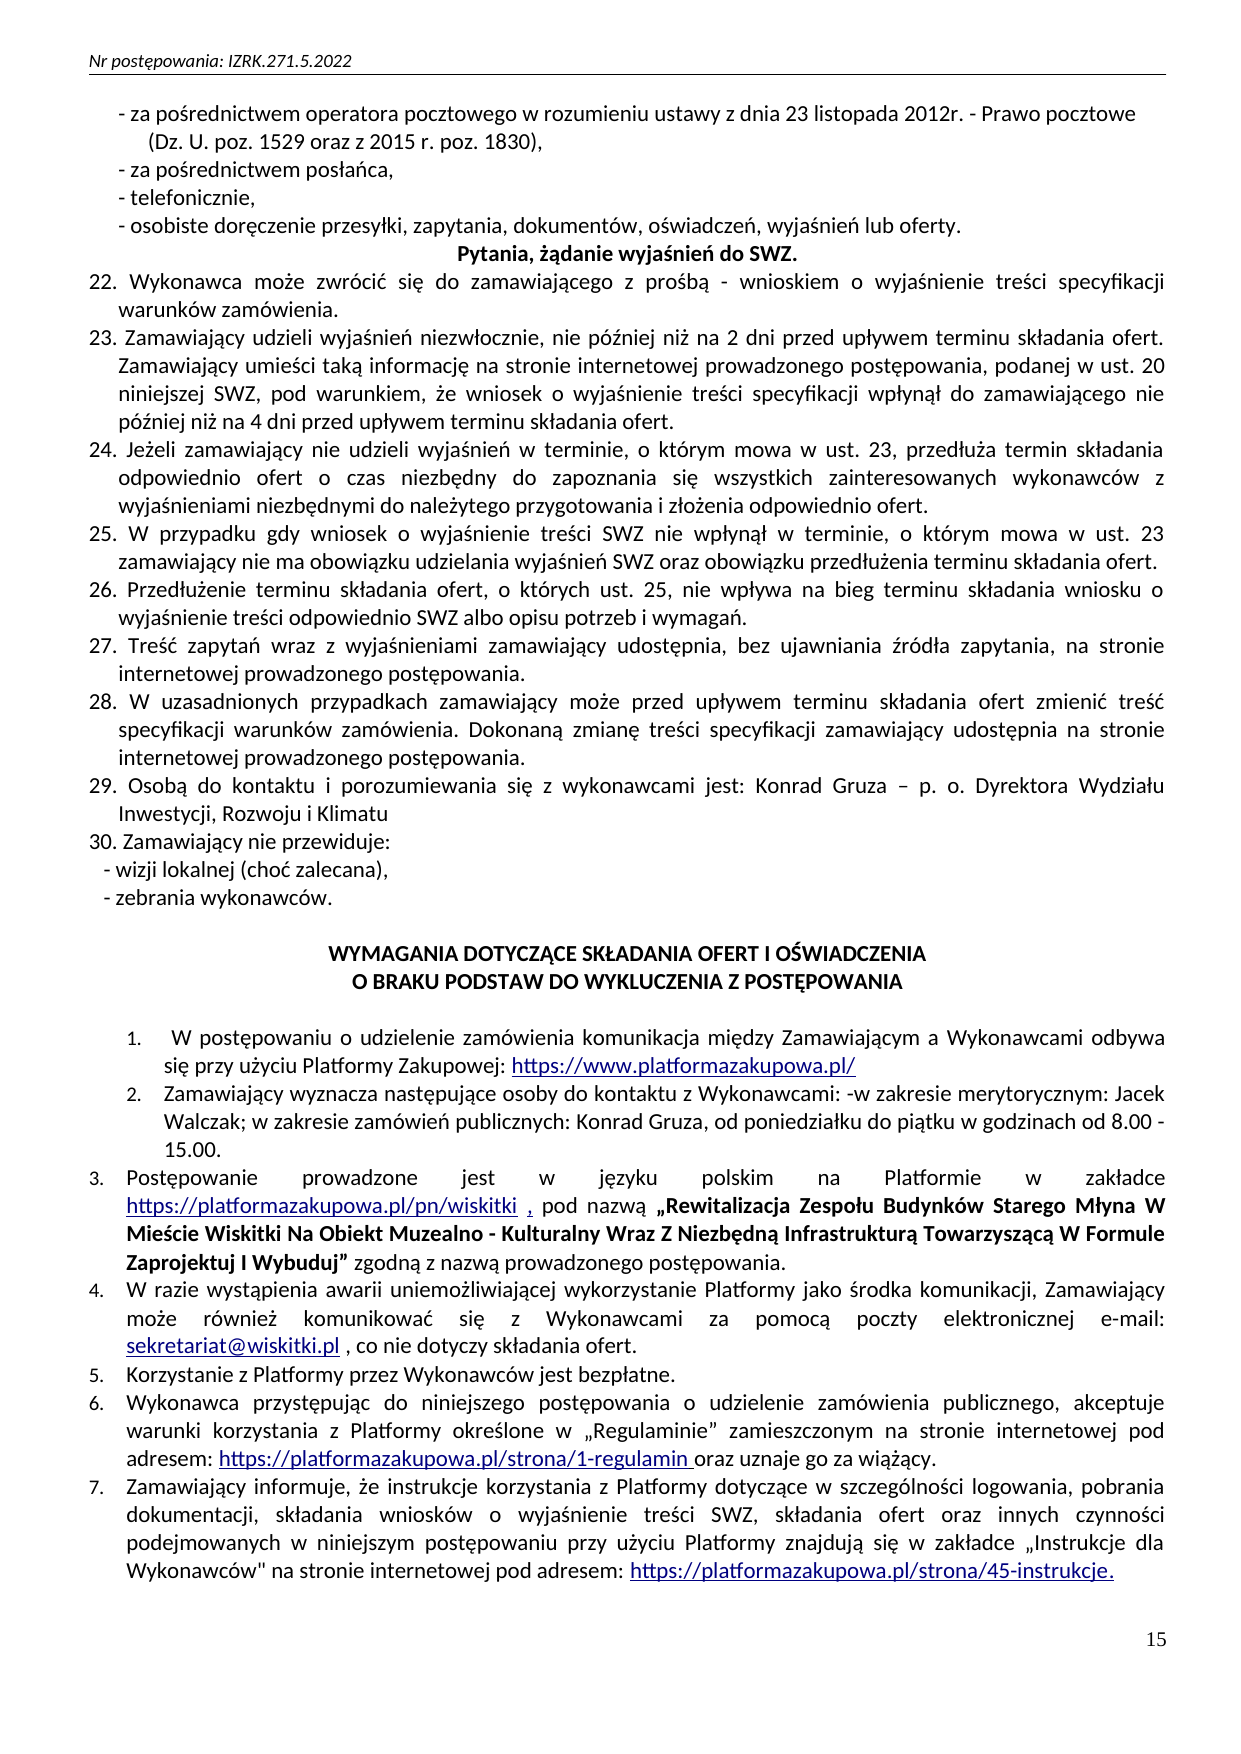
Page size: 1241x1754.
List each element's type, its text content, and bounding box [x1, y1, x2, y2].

text - zebrania wykonawców. [103, 883, 1166, 911]
text Pytania, żądanie wyjaśnień do SWZ. [88, 239, 1166, 267]
text 29. Osobą do kontaktu i porozumiewania się z wykonawcami jest: Konrad Gruza – p. o. Dyrektora Wydziału Inwestycji, Rozwoju i Klimatu [88, 771, 1166, 827]
list W postępowaniu o udzielenie zamówienia komunikacja między Zamawiającym a Wykonawcami odbywa się przy użyciu Platformy Zakupowej: https://www.platformazakupowa.pl/ [126, 1023, 1166, 1079]
list Zamawiający informuje, że instrukcje korzystania z Platformy dotyczące w szczególności logowania, pobrania dokumentacji, składania wniosków o wyjaśnienie treści SWZ, składania ofert oraz innych czynności podejmowanych w niniejszym postępowaniu przy użyciu Platformy znajdują się w zakładce „Instrukcje dla Wykonawców" na stronie internetowej pod adresem: https://platformazakupowa.pl/strona/45-instrukcje. [88, 1472, 1166, 1584]
text WYMAGANIA DOTYCZĄCE SKŁADANIA OFERT I OŚWIADCZENIA [88, 939, 1166, 967]
text 27. Treść zapytań wraz z wyjaśnieniami zamawiający udostępnia, bez ujawniania źródła zapytania, na stronie internetowej prowadzonego postępowania. [88, 631, 1166, 687]
list Wykonawca przystępując do niniejszego postępowania o udzielenie zamówienia publicznego, akceptuje warunki korzystania z Platformy określone w „Regulaminie” zamieszczonym na stronie internetowej pod adresem: https://platformazakupowa.pl/strona/1-regulamin oraz uznaje go za wiążący. [88, 1388, 1166, 1472]
text O BRAKU PODSTAW DO WYKLUCZENIA Z POSTĘPOWANIA [88, 967, 1166, 995]
text - za pośrednictwem posłańca, [118, 155, 1166, 183]
text 28. W uzasadnionych przypadkach zamawiający może przed upływem terminu składania ofert zmienić treść specyfikacji warunków zamówienia. Dokonaną zmianę treści specyfikacji zamawiający udostępnia na stronie internetowej prowadzonego postępowania. [88, 687, 1166, 771]
list Zamawiający wyznacza następujące osoby do kontaktu z Wykonawcami: -w zakresie merytorycznym: Jacek Walczak; w zakresie zamówień publicznych: Konrad Gruza, od poniedziałku do piątku w godzinach od 8.00 -15.00. [126, 1079, 1166, 1163]
text 25. W przypadku gdy wniosek o wyjaśnienie treści SWZ nie wpłynął w terminie, o którym mowa w ust. 23 zamawiający nie ma obowiązku udzielania wyjaśnień SWZ oraz obowiązku przedłużenia terminu składania ofert. [88, 519, 1166, 575]
text - wizji lokalnej (choć zalecana), [103, 855, 1166, 883]
text 24. Jeżeli zamawiający nie udzieli wyjaśnień w terminie, o którym mowa w ust. 23, przedłuża termin składania odpowiednio ofert o czas niezbędny do zapoznania się wszystkich zainteresowanych wykonawców z wyjaśnieniami niezbędnymi do należytego przygotowania i złożenia odpowiednio ofert. [88, 435, 1166, 519]
list W razie wystąpienia awarii uniemożliwiającej wykorzystanie Platformy jako środka komunikacji, Zamawiający może również komunikować się z Wykonawcami za pomocą poczty elektronicznej e-mail: sekretariat@wiskitki.pl , co nie dotyczy składania ofert. [88, 1276, 1166, 1360]
list Postępowanie prowadzone jest w języku polskim na Platformie w zakładce https://platformazakupowa.pl/pn/wiskitki , pod nazwą „Rewitalizacja Zespołu Budynków Starego Młyna W Mieście Wiskitki Na Obiekt Muzealno - Kulturalny Wraz Z Niezbędną Infrastrukturą Towarzyszącą W Formule Zaprojektuj I Wybuduj” zgodną z nazwą prowadzonego postępowania. [88, 1163, 1166, 1276]
text 22. Wykonawca może zwrócić się do zamawiającego z prośbą - wnioskiem o wyjaśnienie treści specyfikacji warunków zamówienia. [88, 267, 1166, 323]
text - za pośrednictwem operatora pocztowego w rozumieniu ustawy z dnia 23 listopada 2012r. - Prawo pocztowe (Dz. U. poz. 1529 oraz z 2015 r. poz. 1830), [118, 99, 1166, 155]
text - osobiste doręczenie przesyłki, zapytania, dokumentów, oświadczeń, wyjaśnień lub oferty. [118, 211, 1166, 239]
text 23. Zamawiający udzieli wyjaśnień niezwłocznie, nie później niż na 2 dni przed upływem terminu składania ofert. Zamawiający umieści taką informację na stronie internetowej prowadzonego postępowania, podanej w ust. 20 niniejszej SWZ, pod warunkiem, że wniosek o wyjaśnienie treści specyfikacji wpłynął do zamawiającego nie później niż na 4 dni przed upływem terminu składania ofert. [88, 323, 1166, 435]
list Korzystanie z Platformy przez Wykonawców jest bezpłatne. [88, 1360, 1166, 1388]
text - telefonicznie, [118, 183, 1166, 211]
text 26. Przedłużenie terminu składania ofert, o których ust. 25, nie wpływa na bieg terminu składania wniosku o wyjaśnienie treści odpowiednio SWZ albo opisu potrzeb i wymagań. [88, 575, 1166, 631]
text 30. Zamawiający nie przewiduje: [88, 827, 1166, 855]
